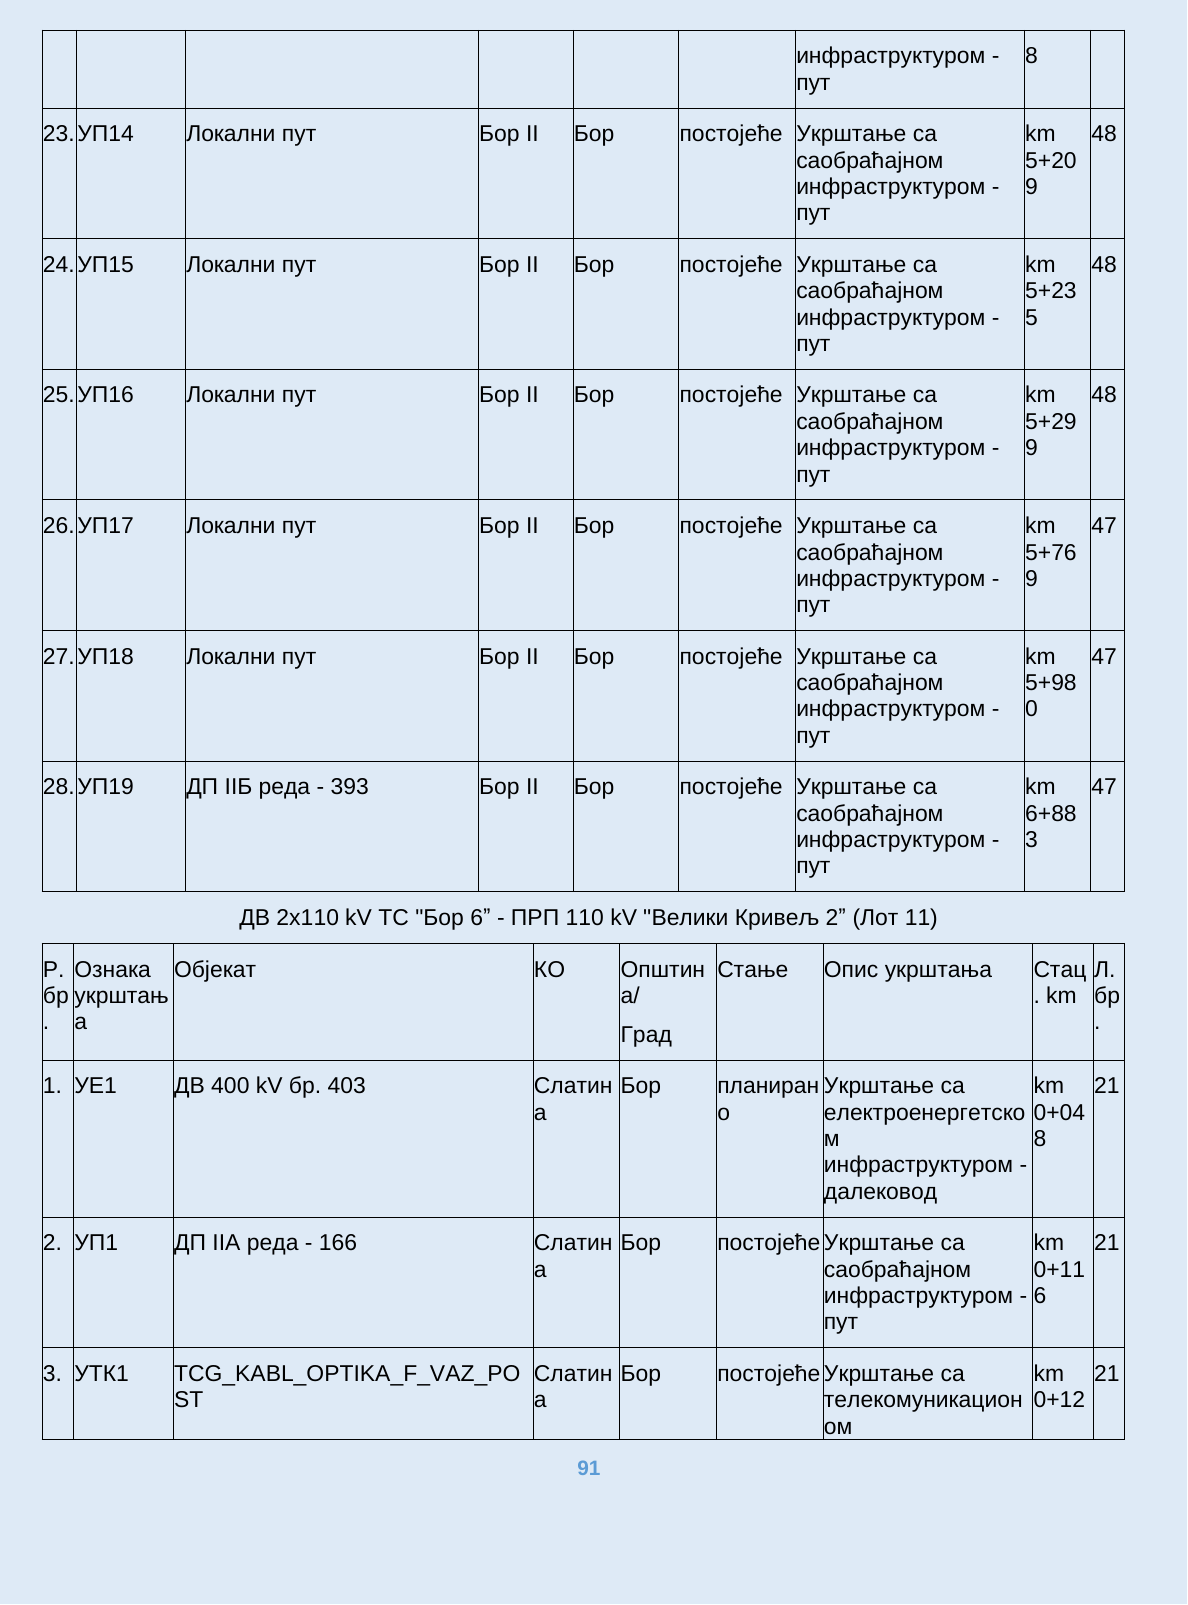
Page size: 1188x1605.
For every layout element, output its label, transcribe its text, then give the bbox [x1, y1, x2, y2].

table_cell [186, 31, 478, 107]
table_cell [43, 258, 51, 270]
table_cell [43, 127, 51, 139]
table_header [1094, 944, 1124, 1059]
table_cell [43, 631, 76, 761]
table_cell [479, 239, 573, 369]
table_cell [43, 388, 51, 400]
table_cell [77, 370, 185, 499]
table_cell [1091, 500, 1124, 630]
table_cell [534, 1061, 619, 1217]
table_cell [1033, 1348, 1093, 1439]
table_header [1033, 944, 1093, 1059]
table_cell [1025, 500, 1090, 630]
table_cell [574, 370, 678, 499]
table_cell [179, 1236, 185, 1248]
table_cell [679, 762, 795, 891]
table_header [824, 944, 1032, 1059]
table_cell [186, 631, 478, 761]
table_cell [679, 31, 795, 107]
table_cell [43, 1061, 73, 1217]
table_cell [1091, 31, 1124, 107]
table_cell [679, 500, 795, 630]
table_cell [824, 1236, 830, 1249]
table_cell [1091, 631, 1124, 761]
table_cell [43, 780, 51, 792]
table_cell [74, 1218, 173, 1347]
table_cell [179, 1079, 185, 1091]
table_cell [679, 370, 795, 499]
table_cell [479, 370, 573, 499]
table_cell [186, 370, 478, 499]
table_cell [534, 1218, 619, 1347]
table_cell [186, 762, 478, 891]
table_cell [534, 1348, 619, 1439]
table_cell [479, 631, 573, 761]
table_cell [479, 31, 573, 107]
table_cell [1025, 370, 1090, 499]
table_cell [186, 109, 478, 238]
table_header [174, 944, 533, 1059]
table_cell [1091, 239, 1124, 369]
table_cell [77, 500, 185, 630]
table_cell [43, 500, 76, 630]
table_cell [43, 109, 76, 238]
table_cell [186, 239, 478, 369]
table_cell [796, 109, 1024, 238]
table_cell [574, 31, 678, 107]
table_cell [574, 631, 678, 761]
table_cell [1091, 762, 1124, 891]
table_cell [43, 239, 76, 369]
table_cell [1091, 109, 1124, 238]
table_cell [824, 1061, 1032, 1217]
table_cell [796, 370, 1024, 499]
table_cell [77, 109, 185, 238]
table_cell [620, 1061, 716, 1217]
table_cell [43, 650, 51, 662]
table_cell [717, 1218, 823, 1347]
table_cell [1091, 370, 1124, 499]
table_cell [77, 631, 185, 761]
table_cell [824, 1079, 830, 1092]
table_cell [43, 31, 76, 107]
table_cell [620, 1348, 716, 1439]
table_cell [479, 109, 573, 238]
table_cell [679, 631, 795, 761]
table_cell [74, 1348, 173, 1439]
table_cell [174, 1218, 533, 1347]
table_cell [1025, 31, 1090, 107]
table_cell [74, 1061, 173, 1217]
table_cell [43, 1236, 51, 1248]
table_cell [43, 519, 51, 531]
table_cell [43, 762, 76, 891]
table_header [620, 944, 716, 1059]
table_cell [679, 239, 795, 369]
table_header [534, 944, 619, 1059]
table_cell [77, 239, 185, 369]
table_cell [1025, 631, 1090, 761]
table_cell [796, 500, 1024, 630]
text ДВ 2x110 kV ТС "Бор 6ˮ - ПРП 110 kV "Велики Кривељ 2ˮ (Лот 11) [42, 904, 1135, 930]
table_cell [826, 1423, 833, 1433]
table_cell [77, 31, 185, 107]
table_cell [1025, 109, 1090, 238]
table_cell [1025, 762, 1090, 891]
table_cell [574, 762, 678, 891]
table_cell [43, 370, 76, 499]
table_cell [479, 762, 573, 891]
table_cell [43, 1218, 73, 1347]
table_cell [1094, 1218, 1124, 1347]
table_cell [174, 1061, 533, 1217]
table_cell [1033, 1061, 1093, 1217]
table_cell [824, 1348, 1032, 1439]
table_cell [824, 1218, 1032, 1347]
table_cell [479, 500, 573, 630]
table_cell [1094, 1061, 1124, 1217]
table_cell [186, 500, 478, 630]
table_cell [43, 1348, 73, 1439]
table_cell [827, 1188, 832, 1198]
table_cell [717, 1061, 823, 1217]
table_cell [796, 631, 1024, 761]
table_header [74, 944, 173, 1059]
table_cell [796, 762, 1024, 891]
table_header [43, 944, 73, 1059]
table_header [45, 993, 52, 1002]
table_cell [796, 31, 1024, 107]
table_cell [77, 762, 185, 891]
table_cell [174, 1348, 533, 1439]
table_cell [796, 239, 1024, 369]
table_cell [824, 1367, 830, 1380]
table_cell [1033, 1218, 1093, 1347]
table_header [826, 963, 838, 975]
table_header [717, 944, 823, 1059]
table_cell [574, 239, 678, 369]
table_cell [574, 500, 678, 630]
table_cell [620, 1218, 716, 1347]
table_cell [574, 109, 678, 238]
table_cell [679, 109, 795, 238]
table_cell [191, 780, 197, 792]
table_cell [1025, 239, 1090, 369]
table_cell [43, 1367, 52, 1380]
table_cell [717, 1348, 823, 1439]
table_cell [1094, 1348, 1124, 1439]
